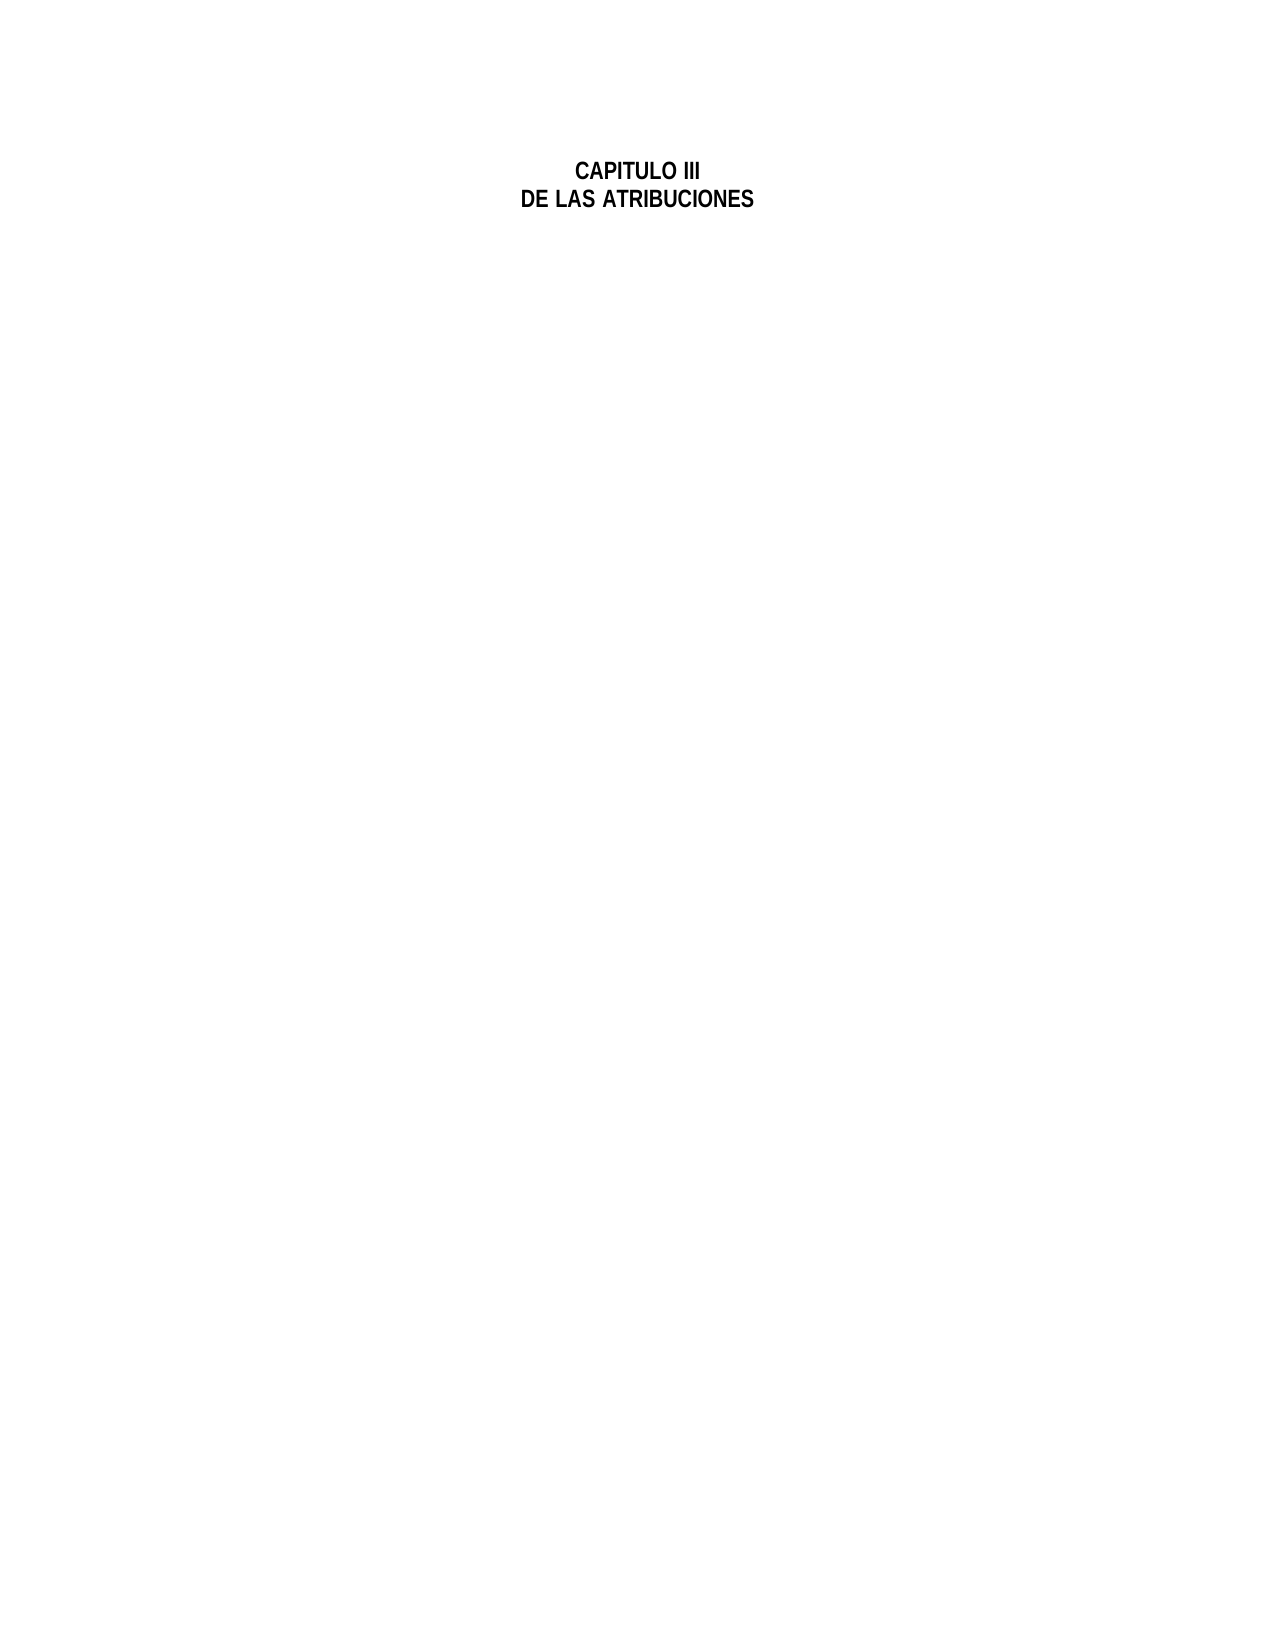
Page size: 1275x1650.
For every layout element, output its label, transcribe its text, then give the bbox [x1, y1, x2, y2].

text CAPITULO III [335, 156, 940, 185]
text DE LAS ATRIBUCIONES [384, 185, 890, 213]
